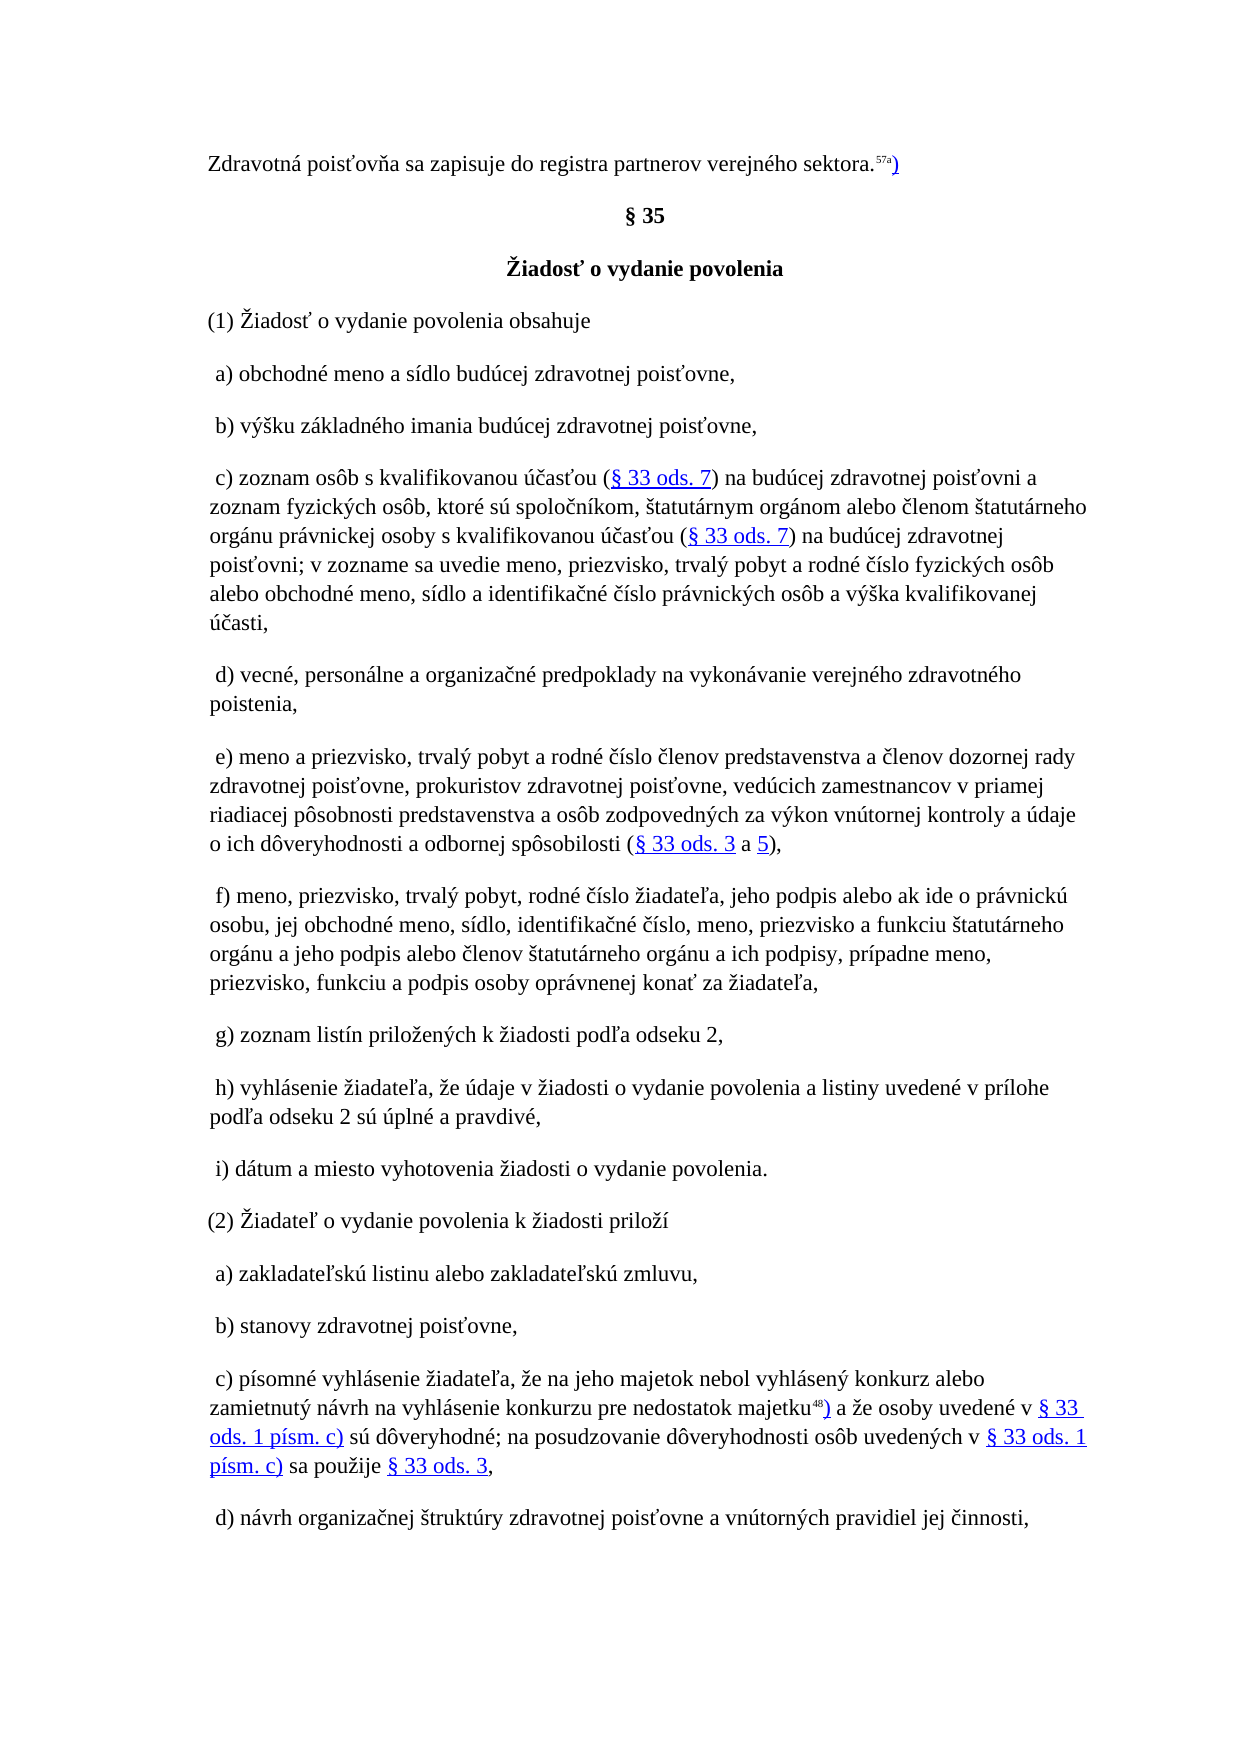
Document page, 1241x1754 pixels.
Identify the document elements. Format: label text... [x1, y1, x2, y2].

text h) vyhlásenie žiadateľa, že údaje v žiadosti o vydanie povolenia a listiny uvedené v prílohe podľa odseku 2 sú úplné a pravdivé, [209, 1074, 1090, 1129]
text c) písomné vyhlásenie žiadateľa, že na jeho majetok nebol vyhlásený konkurz alebo zamietnutý návrh na vyhlásenie konkurzu pre nedostatok majetku48) a že osoby uvedené v § 33 ods. 1 písm. c) sú dôveryhodné; na posudzovanie dôveryhodnosti osôb uvedených v § 33 ods. 1 písm. c) sa použije § 33 ods. 3, [209, 1365, 1090, 1478]
text (1) Žiadosť o vydanie povolenia obsahuje [202, 307, 1090, 333]
text f) meno, priezvisko, trvalý pobyt, rodné číslo žiadateľa, jeho podpis alebo ak ide o právnickú osobu, jej obchodné meno, sídlo, identifikačné číslo, meno, priezvisko a funkciu štatutárneho orgánu a jeho podpis alebo členov štatutárneho orgánu a ich podpisy, prípadne meno, priezvisko, funkciu a podpis osoby oprávnenej konať za žiadateľa, [209, 882, 1090, 995]
text e) meno a priezvisko, trvalý pobyt a rodné číslo členov predstavenstva a členov dozornej rady zdravotnej poisťovne, prokuristov zdravotnej poisťovne, vedúcich zamestnancov v priamej riadiacej pôsobnosti predstavenstva a osôb zodpovedných za výkon vnútornej kontroly a údaje o ich dôveryhodnosti a odbornej spôsobilosti (§ 33 ods. 3 a 5), [209, 743, 1090, 856]
text g) zoznam listín priložených k žiadosti podľa odseku 2, [209, 1021, 1090, 1048]
text (2) Žiadateľ o vydanie povolenia k žiadosti priloží [202, 1208, 1090, 1234]
text d) vecné, personálne a organizačné predpoklady na vykonávanie verejného zdravotného poistenia, [209, 662, 1090, 717]
text Žiadosť o vydanie povolenia [194, 255, 1090, 281]
text i) dátum a miesto vyhotovenia žiadosti o vydanie povolenia. [209, 1155, 1090, 1182]
text b) výšku základného imania budúcej zdravotnej poisťovne, [209, 412, 1090, 438]
text c) zoznam osôb s kvalifikovanou účasťou (§ 33 ods. 7) na budúcej zdravotnej poisťovni a zoznam fyzických osôb, ktoré sú spoločníkom, štatutárnym orgánom alebo členom štatutárneho orgánu právnickej osoby s kvalifikovanou účasťou (§ 33 ods. 7) na budúcej zdravotnej poisťovni; v zozname sa uvedie meno, priezvisko, trvalý pobyt a rodné číslo fyzických osôb alebo obchodné meno, sídlo a identifikačné číslo právnických osôb a výška kvalifikovanej účasti, [209, 464, 1090, 636]
text § 35 [194, 202, 1090, 229]
text d) návrh organizačnej štruktúry zdravotnej poisťovne a vnútorných pravidiel jej činnosti, [209, 1504, 1090, 1530]
text Zdravotná poisťovňa sa zapisuje do registra partnerov verejného sektora.57a) [202, 150, 1090, 176]
text a) obchodné meno a sídlo budúcej zdravotnej poisťovne, [209, 359, 1090, 386]
text a) zakladateľskú listinu alebo zakladateľskú zmluvu, [209, 1260, 1090, 1286]
text b) stanovy zdravotnej poisťovne, [209, 1312, 1090, 1339]
